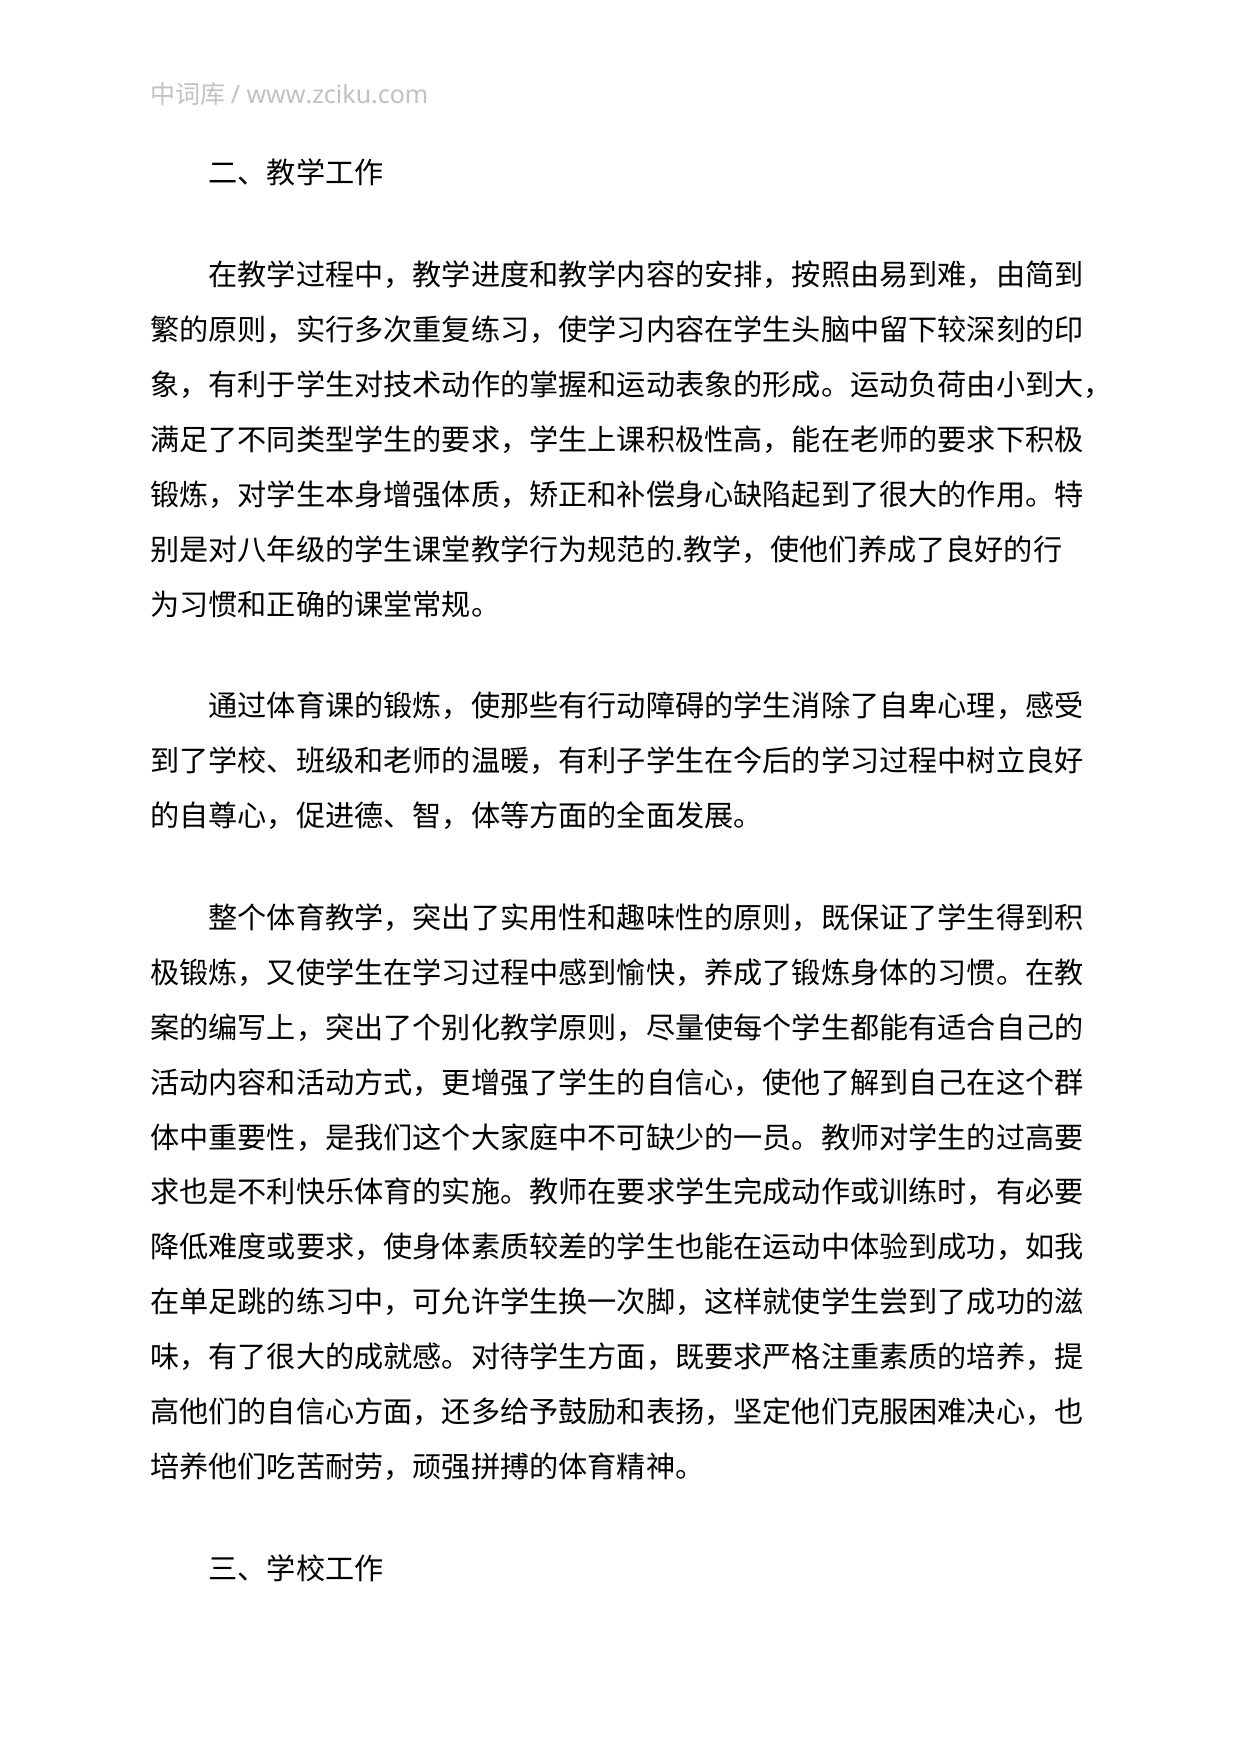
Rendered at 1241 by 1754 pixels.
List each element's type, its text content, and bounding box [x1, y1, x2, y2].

text 整个体育教学，突出了实用性和趣味性的原则，既保证了学生得到积极锻炼，又使学生在学习过程中感到愉快，养成了锻炼身体的习惯。在教案的编写上，突出了个别化教学原则，尽量使每个学生都能有适合自己的活动内容和活动方式，更增强了学生的自信心，使他了解到自己在这个群体中重要性，是我们这个大家庭中不可缺少的一员。教师对学生的过高要求也是不利快乐体育的实施。教师在要求学生完成动作或训练时，有必要降低难度或要求，使身体素质较差的学生也能在运动中体验到成功，如我在单足跳的练习中，可允许学生换一次脚，这样就使学生尝到了成功的滋味，有了很大的成就感。对待学生方面，既要求严格注重素质的培养，提高他们的自信心方面，还多给予鼓励和表扬，坚定他们克服困难决心，也培养他们吃苦耐劳，顽强拼搏的体育精神。 [150, 894, 1090, 1486]
text 二、教学工作 [150, 150, 1090, 192]
text 通过体育课的锻炼，使那些有行动障碍的学生消除了自卑心理，感受到了学校、班级和老师的温暖，有利子学生在今后的学习过程中树立良好的自尊心，促进德、智，体等方面的全面发展。 [150, 683, 1090, 835]
text 在教学过程中，教学进度和教学内容的安排，按照由易到难，由简到繁的原则，实行多次重复练习，使学习内容在学生头脑中留下较深刻的印象，有利于学生对技术动作的掌握和运动表象的形成。运动负荷由小到大，满足了不同类型学生的要求，学生上课积极性高，能在老师的要求下积极锻炼，对学生本身增强体质，矫正和补偿身心缺陷起到了很大的作用。特别是对八年级的学生课堂教学行为规范的.教学，使他们养成了良好的行为习惯和正确的课堂常规。 [150, 252, 1090, 623]
text 三、学校工作 [150, 1545, 1090, 1588]
